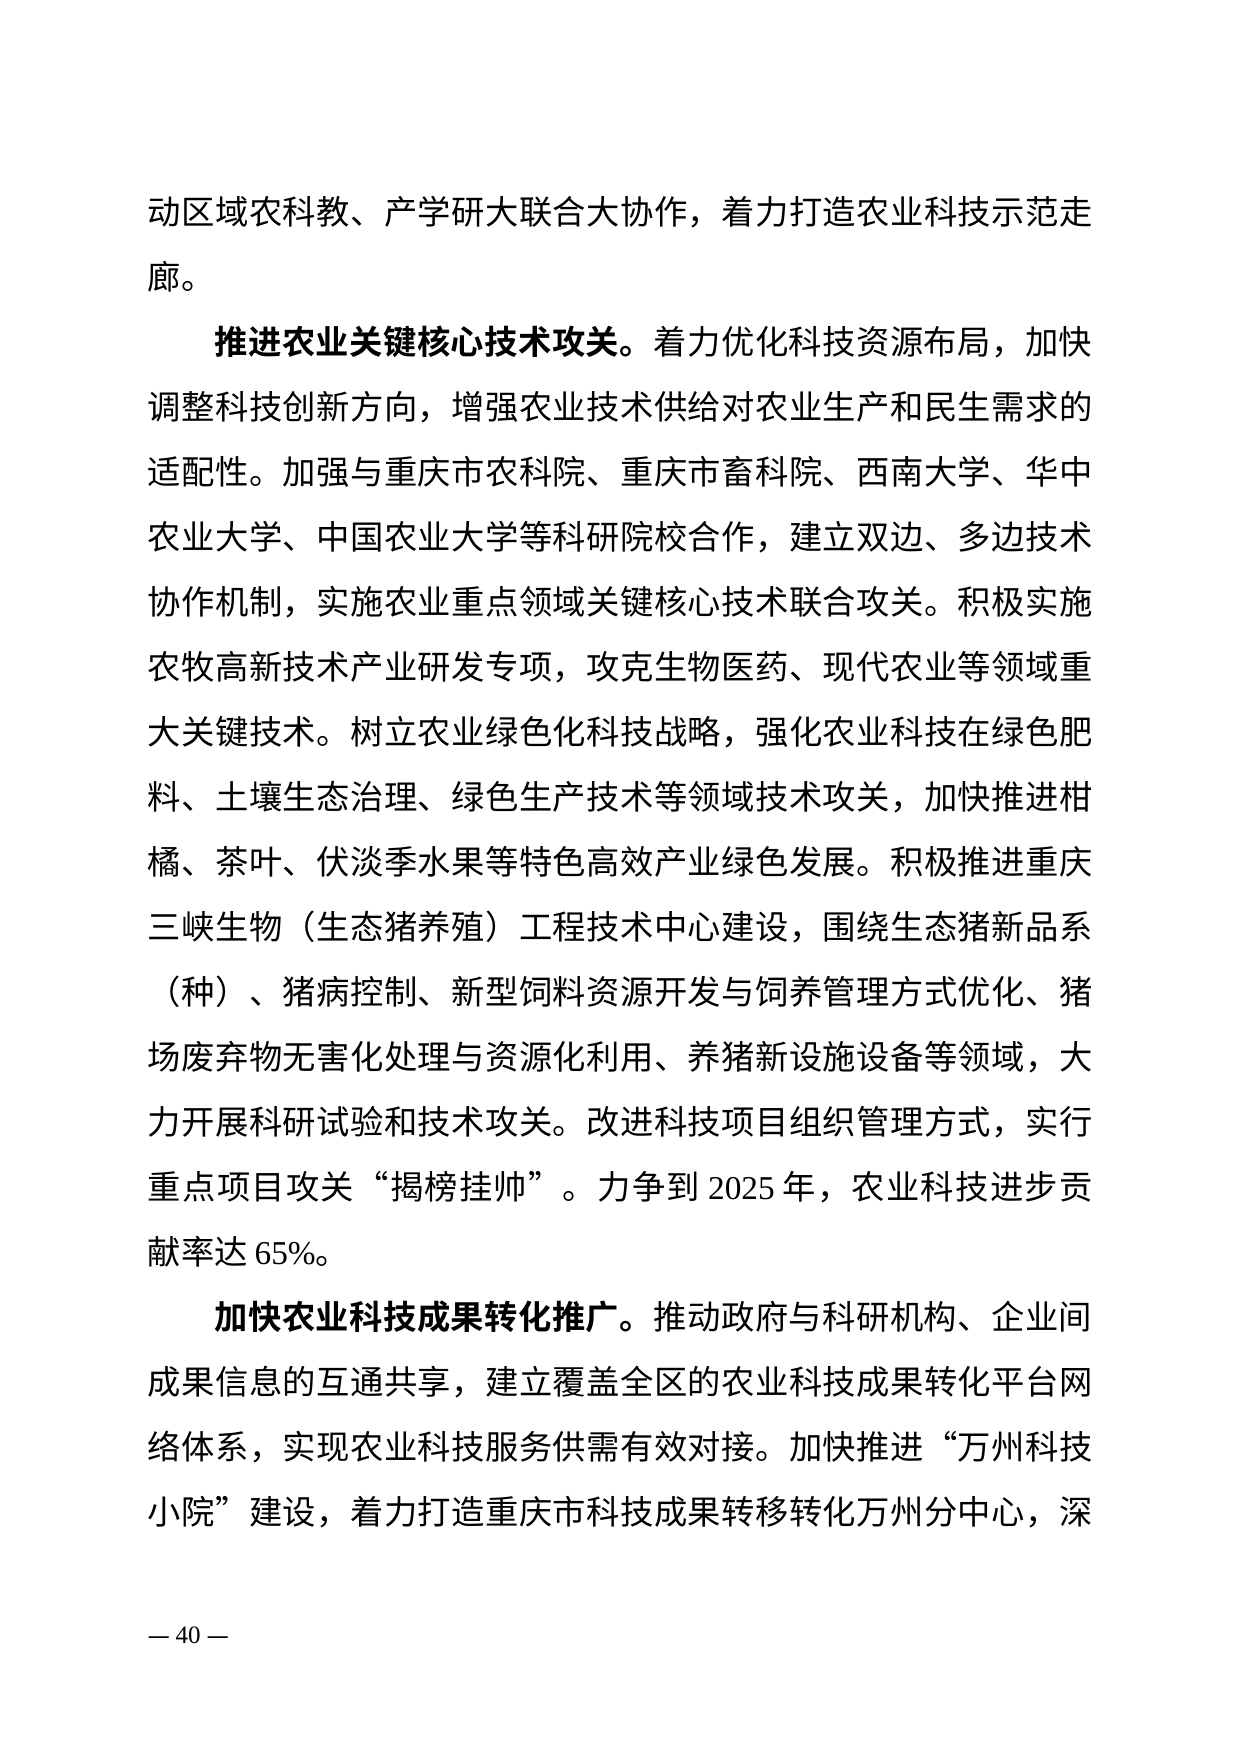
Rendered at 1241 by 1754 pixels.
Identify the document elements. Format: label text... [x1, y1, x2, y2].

text 推进农业关键核心技术攻关。着力优化科技资源布局，加快调整科技创新方向，增强农业技术供给对农业生产和民生需求的适配性。加强与重庆市农科院、重庆市畜科院、西南大学、华中农业大学、中国农业大学等科研院校合作，建立双边、多边技术协作机制，实施农业重点领域关键核心技术联合攻关。积极实施农牧高新技术产业研发专项，攻克生物医药、现代农业等领域重大关键技术。树立农业绿色化科技战略，强化农业科技在绿色肥料、土壤生态治理、绿色生产技术等领域技术攻关，加快推进柑橘、茶叶、伏淡季水果等特色高效产业绿色发展。积极推进重庆三峡生物（生态猪养殖）工程技术中心建设，围绕生态猪新品系（种）、猪病控制、新型饲料资源开发与饲养管理方式优化、猪场废弃物无害化处理与资源化利用、养猪新设施设备等领域，大力开展科研试验和技术攻关。改进科技项目组织管理方式，实行重点项目攻关“揭榜挂帅”。力争到2025年，农业科技进步贡献率达65%。 [148, 307, 1092, 1282]
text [148, 177, 1092, 307]
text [148, 1282, 1092, 1542]
